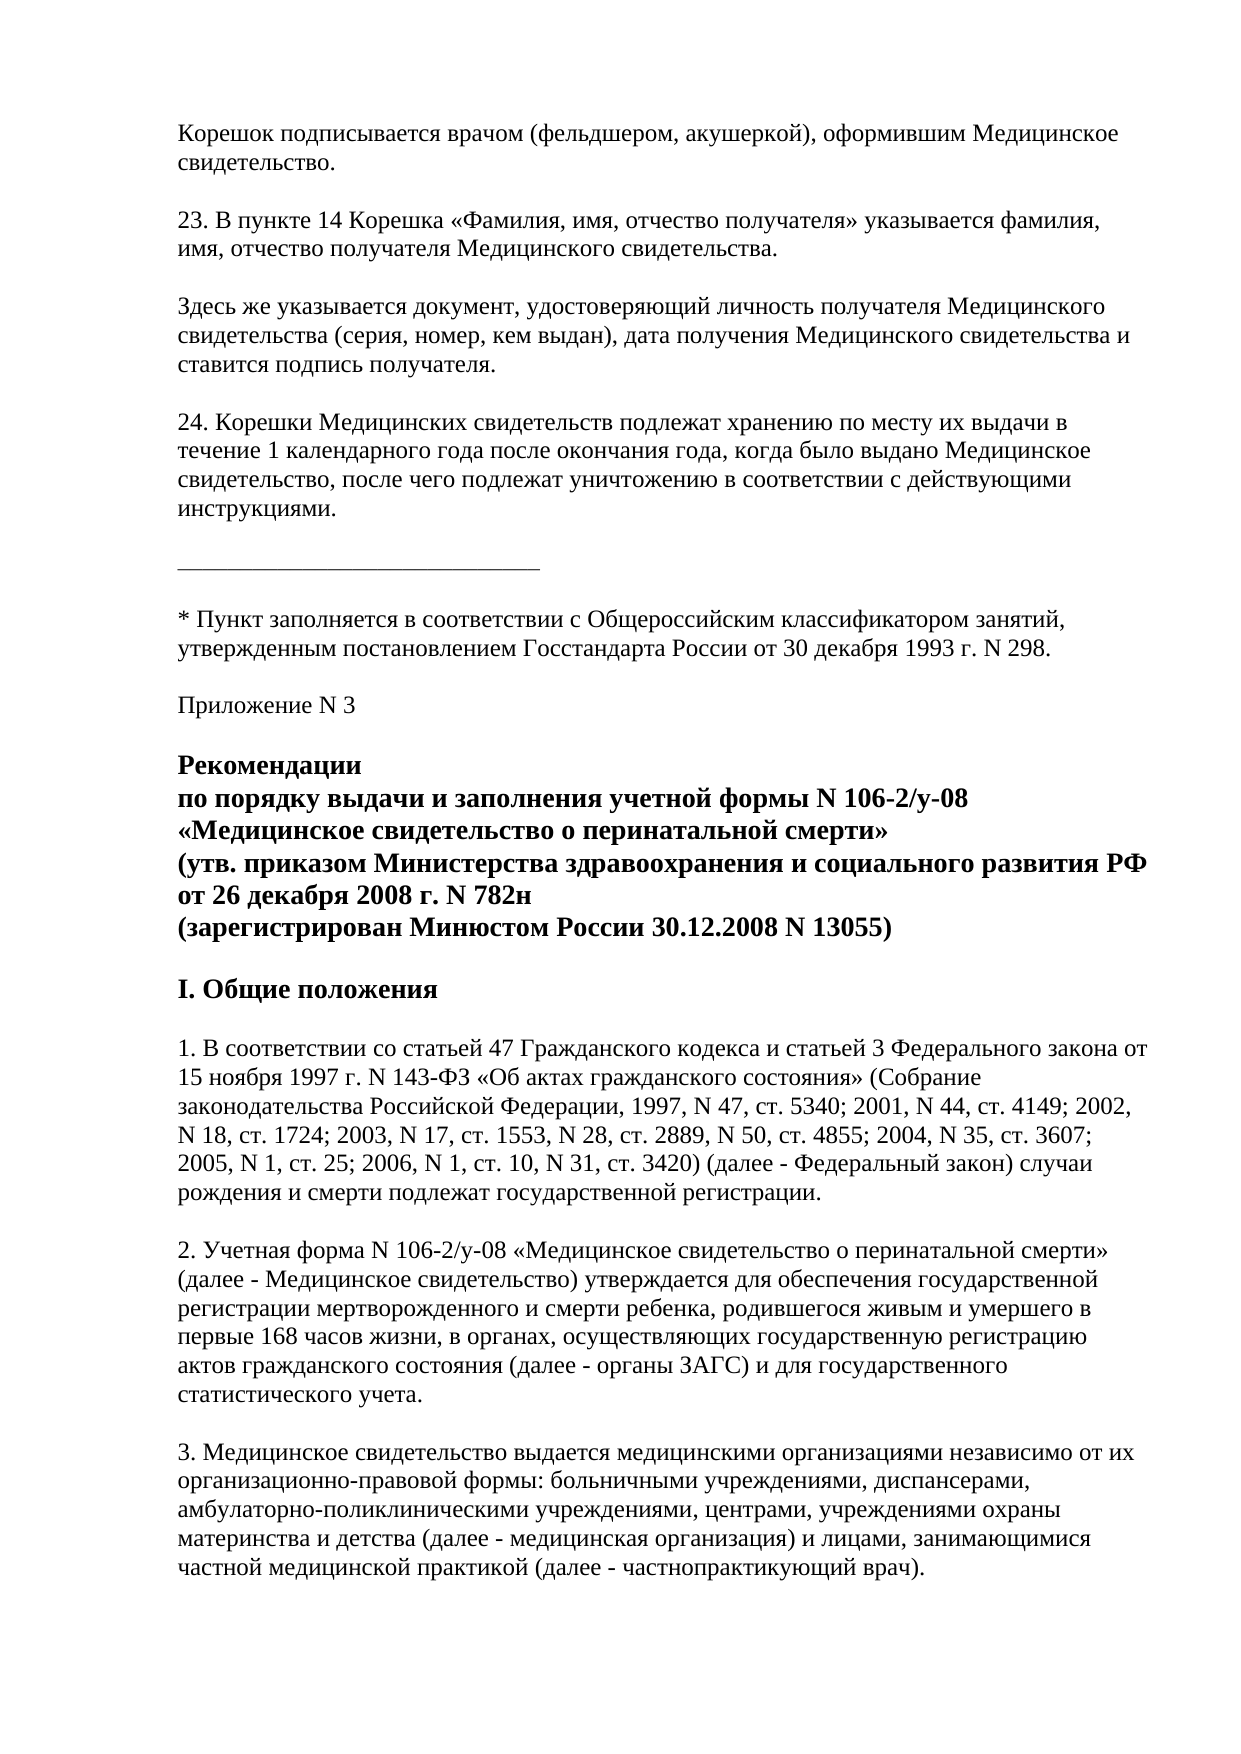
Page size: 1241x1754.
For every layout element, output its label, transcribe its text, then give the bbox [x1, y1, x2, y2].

text 2. Учетная форма N 106-2/у-08 «Медицинское свидетельство о перинатальной смерти» (далее - Медицинское свидетельство) утверждается для обеспечения государственной регистрации мертворожденного и смерти ребенка, родившегося живым и умершего в первые 168 часов жизни, в органах, осуществляющих государственную регистрацию актов гражданского состояния (далее - органы ЗАГС) и для государственного статистического учета. [177, 1235, 1152, 1408]
text Корешок подписывается врачом (фельдшером, акушеркой), оформившим Медицинское свидетельство. [177, 118, 1152, 176]
text Рекомендации по порядку выдачи и заполнения учетной формы N 106-2/у-08 «Медицинское свидетельство о перинатальной смерти» (утв. приказом Министерства здравоохранения и социального развития РФ от 26 декабря 2008 г. N 782н (зарегистрирован Минюстом России 30.12.2008 N 13055) [177, 748, 1152, 943]
text 1. В соответствии со статьей 47 Гражданского кодекса и статьей 3 Федерального закона от 15 ноября 1997 г. N 143-ФЗ «Об актах гражданского состояния» (Собрание законодательства Российской Федерации, 1997, N 47, ст. 5340; 2001, N 44, ст. 4149; 2002, N 18, ст. 1724; 2003, N 17, ст. 1553, N 28, ст. 2889, N 50, ст. 4855; 2004, N 35, ст. 3607; 2005, N 1, ст. 25; 2006, N 1, ст. 10, N 31, ст. 3420) (далее - Федеральный закон) случаи рождения и смерти подлежат государственной регистрации. [177, 1033, 1152, 1206]
text 23. В пункте 14 Корешка «Фамилия, имя, отчество получателя» указывается фамилия, имя, отчество получателя Медицинского свидетельства. [177, 205, 1152, 262]
text * Пункт заполняется в соответствии с Общероссийским классификатором занятий, утвержденным постановлением Госстандарта России от 30 декабря 1993 г. N 298. [177, 604, 1152, 661]
text 3. Медицинское свидетельство выдается медицинскими организациями независимо от их организационно-правовой формы: больничными учреждениями, диспансерами, амбулаторно-поликлиническими учреждениями, центрами, учреждениями охраны материнства и детства (далее - медицинская организация) и лицами, занимающимися частной медицинской практикой (далее - частнопрактикующий врач). [177, 1437, 1152, 1581]
text I. Общие положения [177, 972, 1152, 1004]
text _____________________________ [177, 551, 1152, 575]
text 24. Корешки Медицинских свидетельств подлежат хранению по месту их выдачи в течение 1 календарного года после окончания года, когда было выдано Медицинское свидетельство, после чего подлежат уничтожению в соответствии с действующими инструкциями. [177, 407, 1152, 522]
text Приложение N 3 [177, 691, 1152, 719]
text Здесь же указывается документ, удостоверяющий личность получателя Медицинского свидетельства (серия, номер, кем выдан), дата получения Медицинского свидетельства и ставится подпись получателя. [177, 291, 1152, 378]
